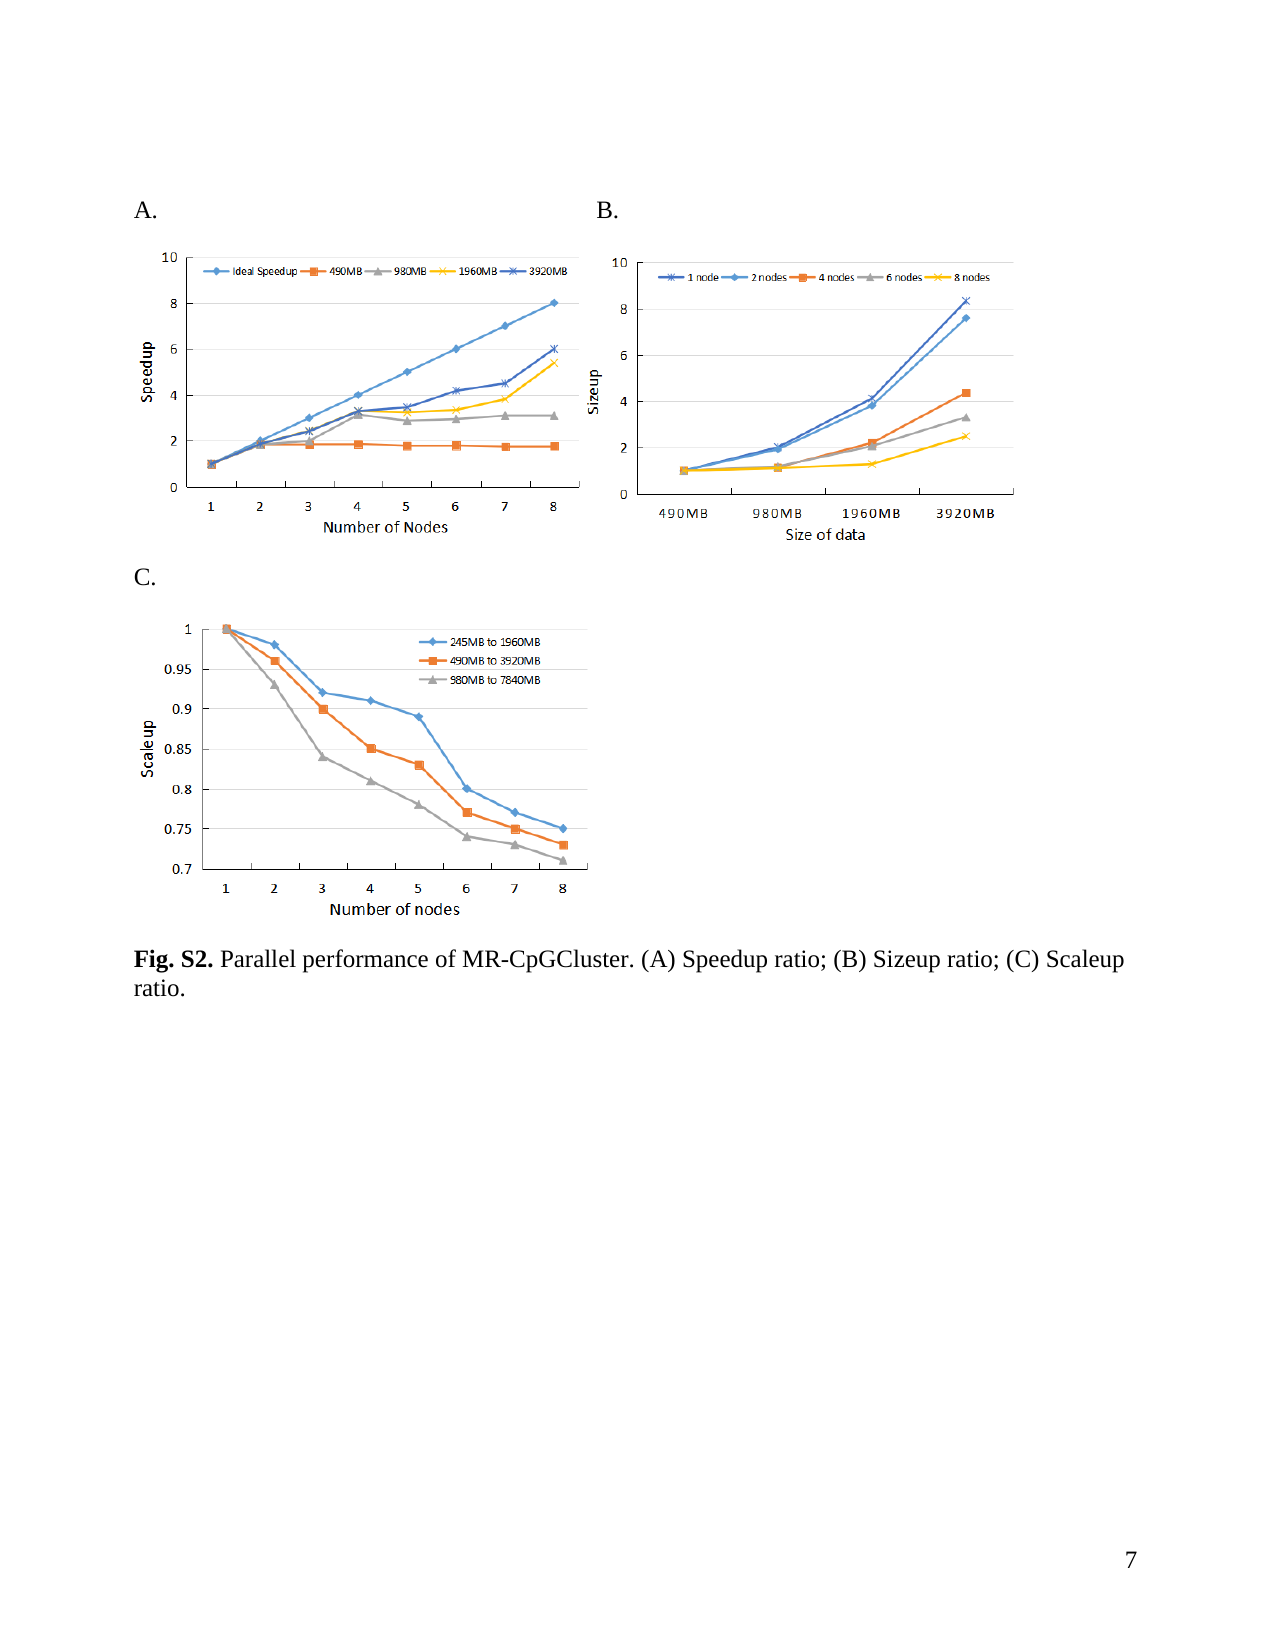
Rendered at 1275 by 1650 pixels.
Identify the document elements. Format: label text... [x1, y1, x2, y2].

text Fig. S2. Parallel performance of MR-CpGCluster. (A) Speedup ratio; (B) Sizeup ratio; (C) Scaleup ratio. [133, 944, 1152, 1002]
picture [133, 615, 594, 920]
text C. [133, 562, 1152, 591]
text A. B. [133, 195, 1152, 224]
picture [133, 248, 1018, 543]
